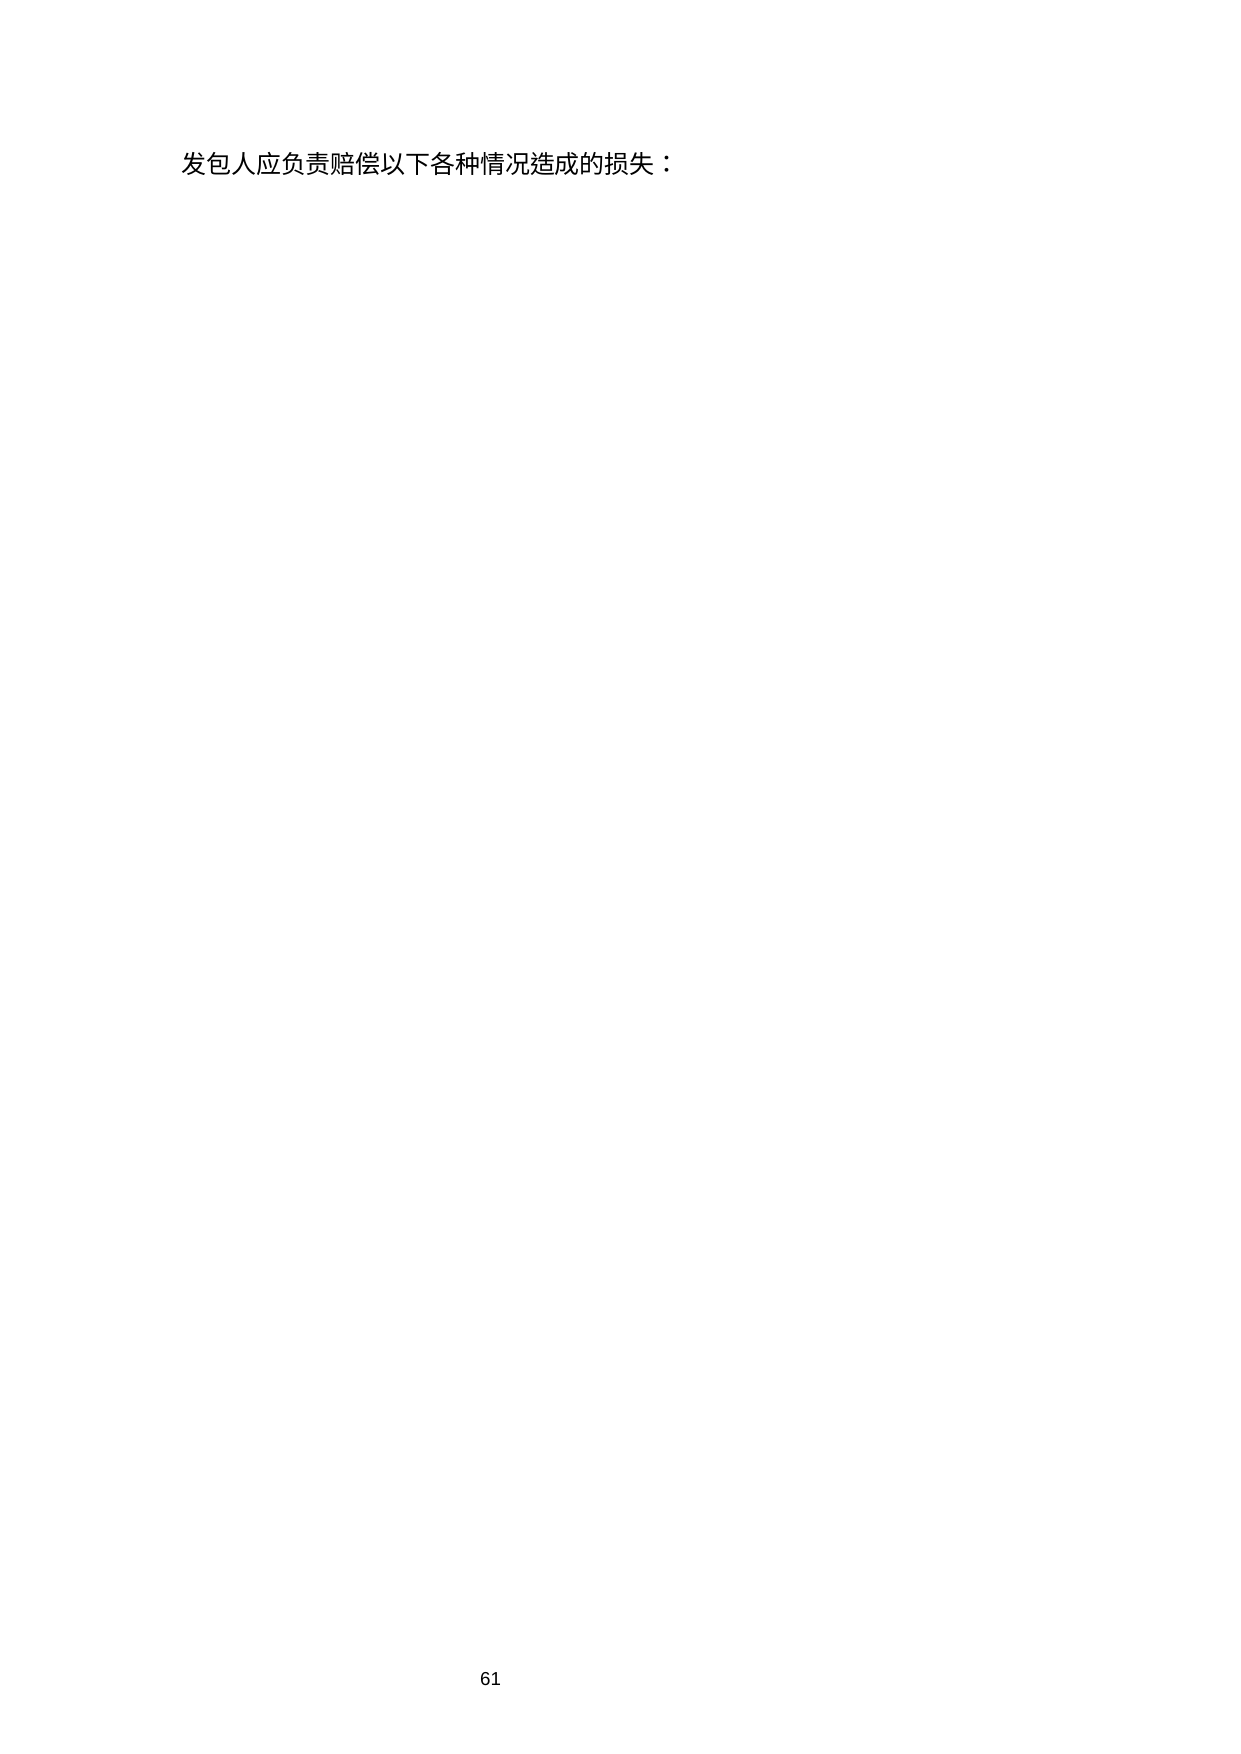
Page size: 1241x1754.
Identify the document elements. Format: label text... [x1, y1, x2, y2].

text 发包人应负责赔偿以下各种情况造成的损失： [181, 149, 1129, 180]
